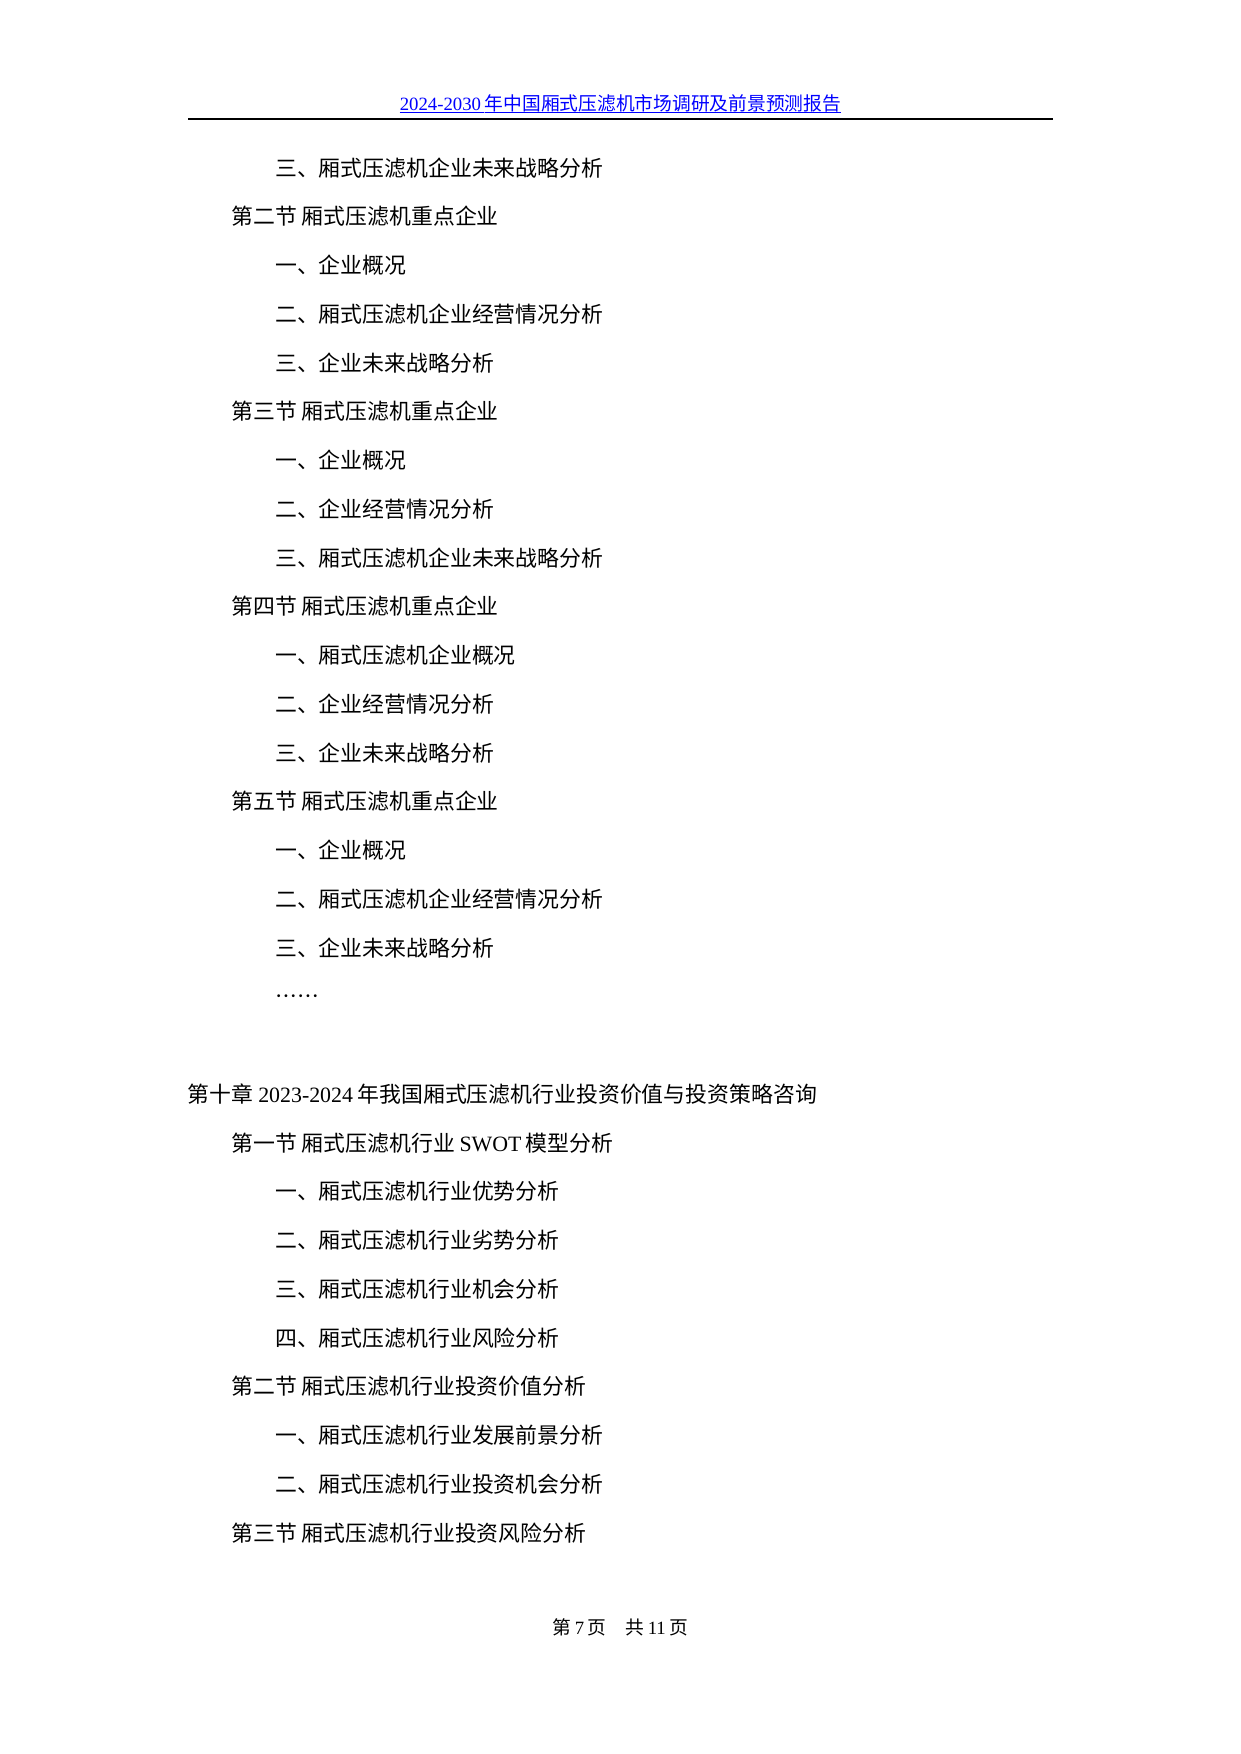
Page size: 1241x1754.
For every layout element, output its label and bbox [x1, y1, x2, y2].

text [187, 150, 1053, 1548]
